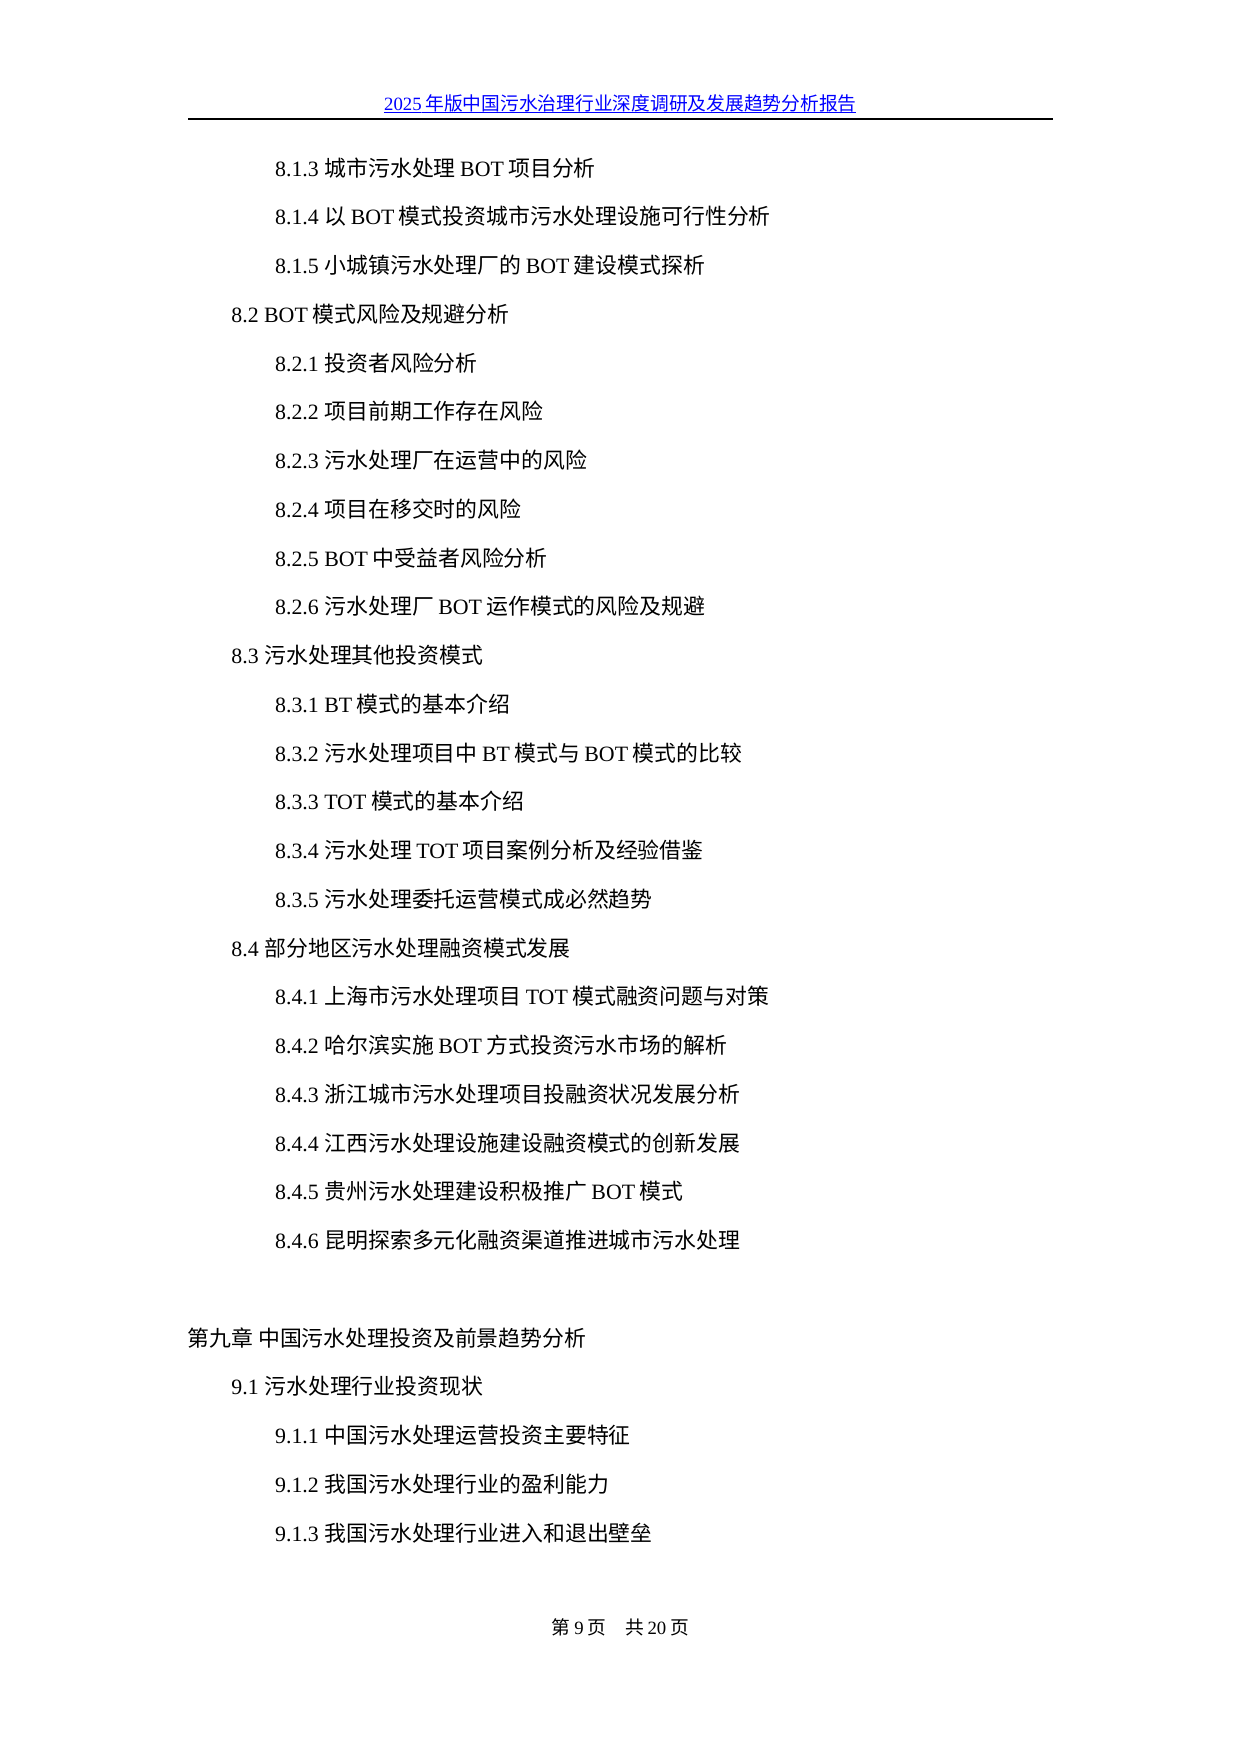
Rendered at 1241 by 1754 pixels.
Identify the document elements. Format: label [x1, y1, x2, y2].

text [187, 150, 1053, 1548]
